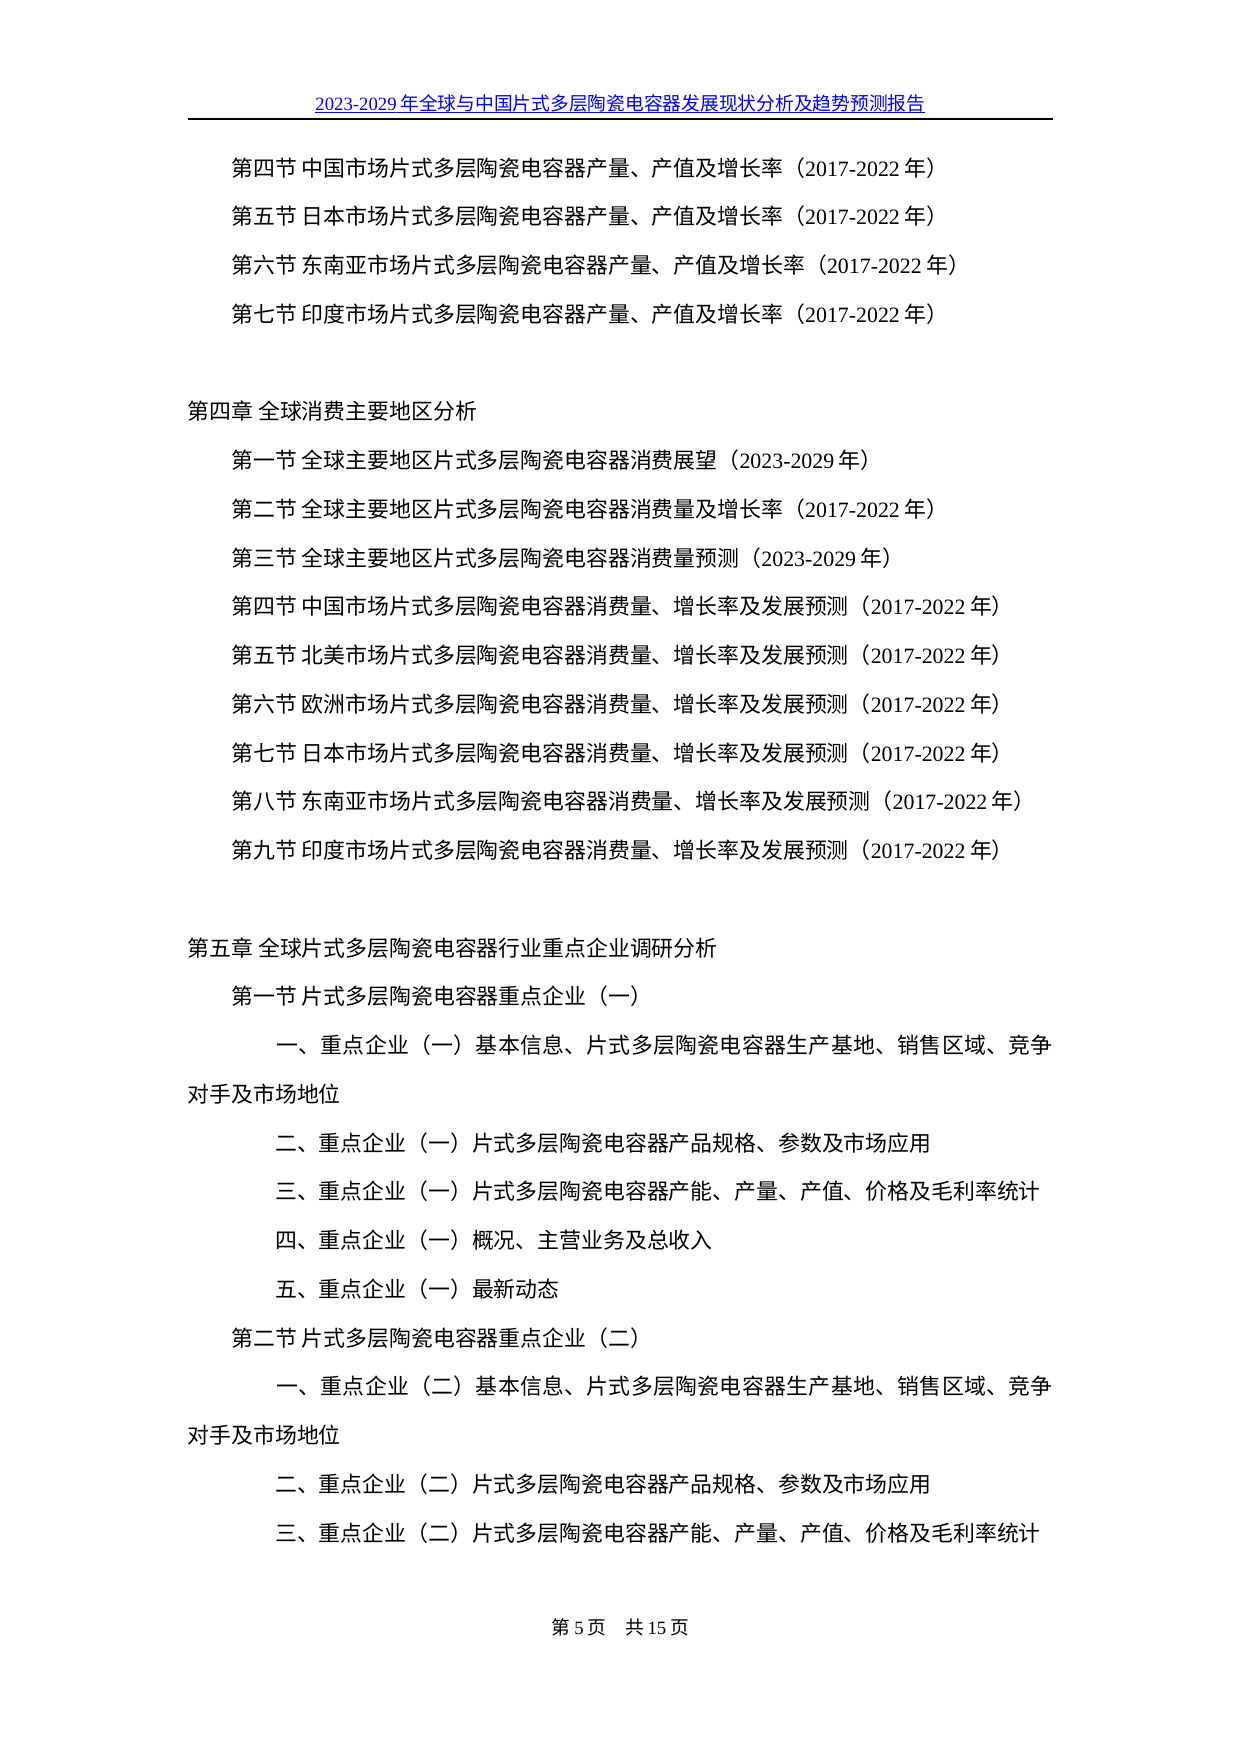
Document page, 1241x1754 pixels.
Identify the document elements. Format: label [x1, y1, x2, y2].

text [187, 150, 1053, 1548]
